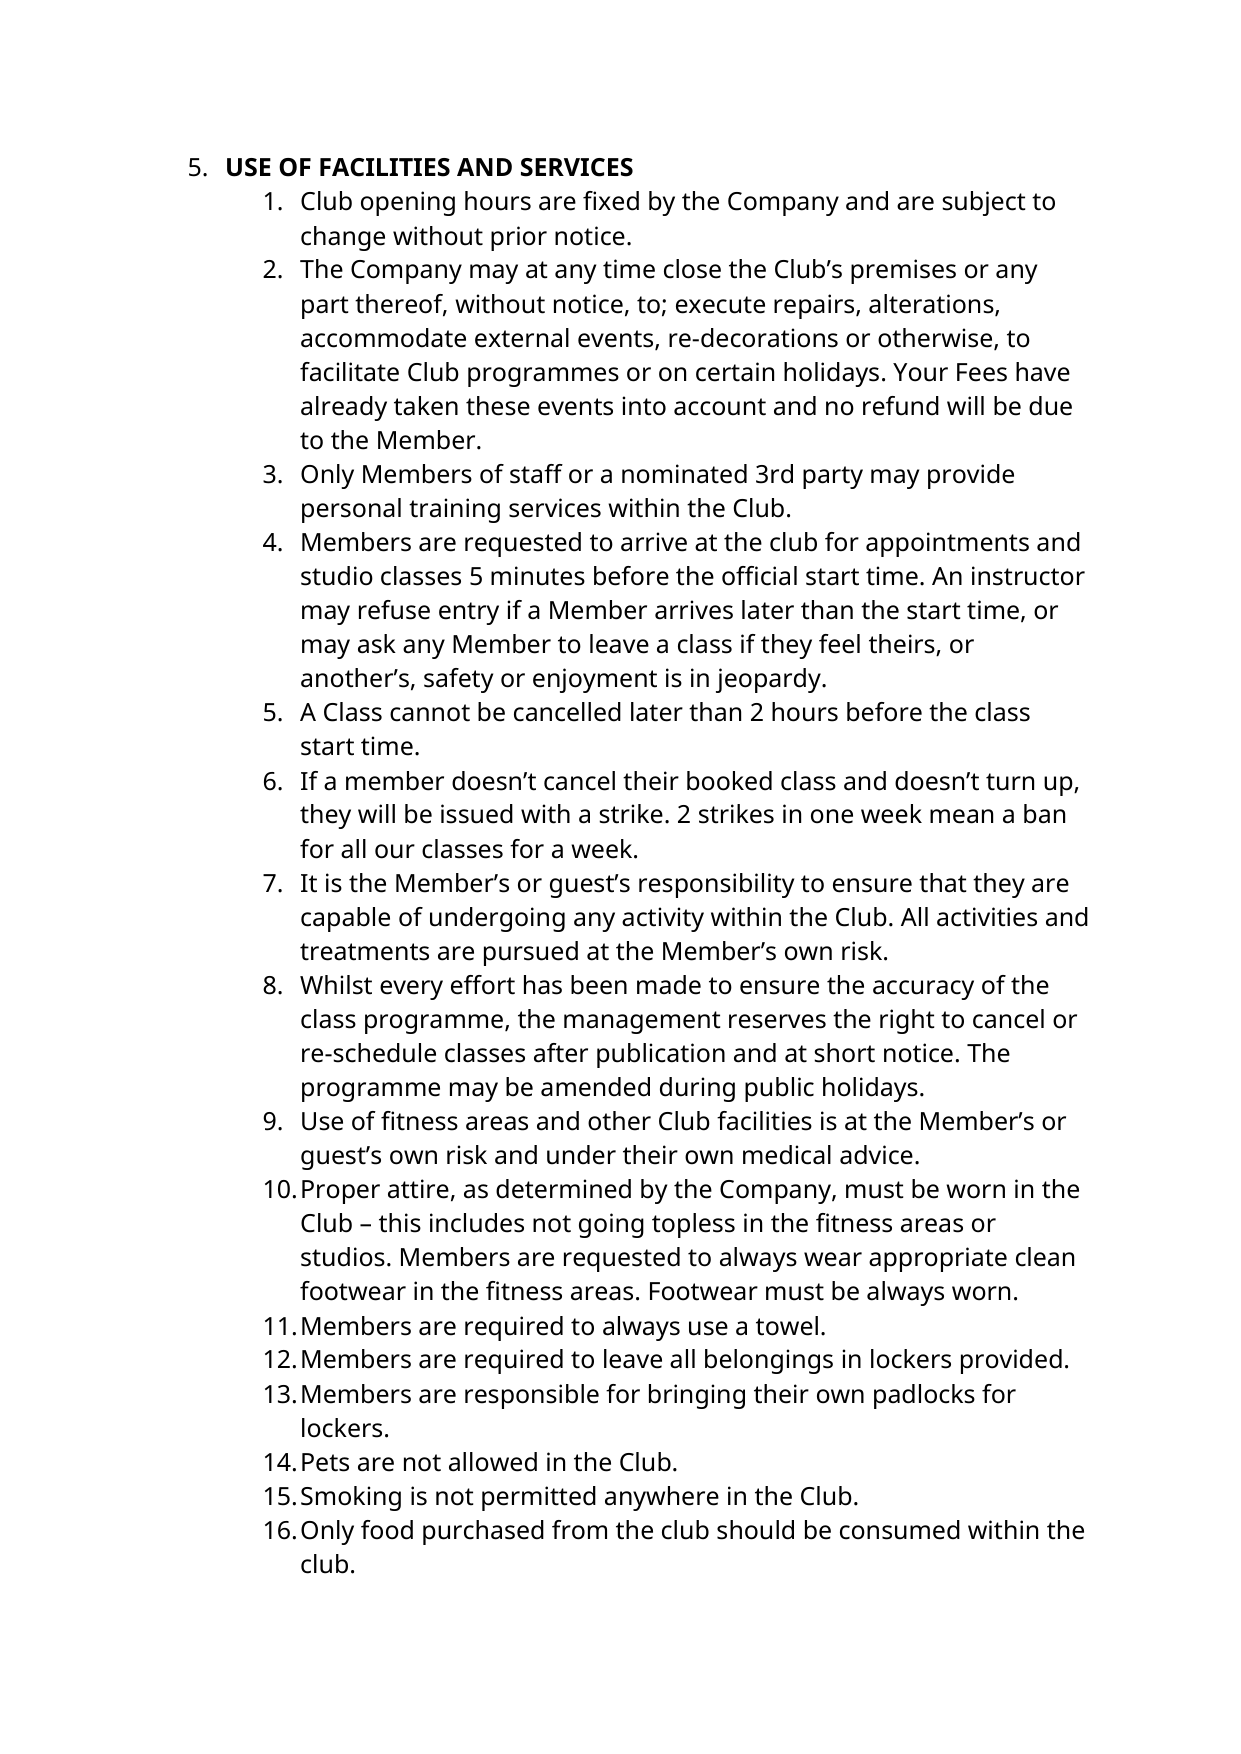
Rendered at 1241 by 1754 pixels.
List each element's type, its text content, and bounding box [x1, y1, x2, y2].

list Only food purchased from the club should be consumed within the club. [262, 1512, 1090, 1581]
list USE OF FACILITIES AND SERVICES [187, 150, 1090, 184]
list A Class cannot be cancelled later than 2 hours before the class start time. [262, 695, 1090, 763]
list If a member doesn’t cancel their booked class and doesn’t turn up, they will be issued with a strike. 2 strikes in one week mean a ban for all our classes for a week. [262, 763, 1090, 865]
list Whilst every effort has been made to ensure the accuracy of the class programme, the management reserves the right to cancel or re-schedule classes after publication and at short notice. The programme may be amended during public holidays. [262, 967, 1090, 1104]
list Pets are not allowed in the Club. [262, 1444, 1090, 1478]
list Use of fitness areas and other Club facilities is at the Member’s or guest’s own risk and under their own medical advice. [262, 1104, 1090, 1172]
list Proper attire, as determined by the Company, must be worn in the Club – this includes not going topless in the fitness areas or studios. Members are requested to always wear appropriate clean footwear in the fitness areas. Footwear must be always worn. [262, 1172, 1090, 1308]
list Members are responsible for bringing their own padlocks for lockers. [262, 1376, 1090, 1444]
list Club opening hours are fixed by the Company and are subject to change without prior notice. [262, 184, 1090, 252]
list The Company may at any time close the Club’s premises or any part thereof, without notice, to; execute repairs, alterations, accommodate external events, re-decorations or otherwise, to facilitate Club programmes or on certain holidays. Your Fees have already taken these events into account and no refund will be due to the Member. [262, 252, 1090, 457]
list Members are required to always use a towel. [262, 1308, 1090, 1342]
list It is the Member’s or guest’s responsibility to ensure that they are capable of undergoing any activity within the Club. All activities and treatments are pursued at the Member’s own risk. [262, 865, 1090, 967]
list Smoking is not permitted anywhere in the Club. [262, 1478, 1090, 1512]
list Members are required to leave all belongings in lockers provided. [262, 1342, 1090, 1376]
list Members are requested to arrive at the club for appointments and studio classes 5 minutes before the official start time. An instructor may refuse entry if a Member arrives later than the start time, or may ask any Member to leave a class if they feel theirs, or another’s, safety or enjoyment is in jeopardy. [262, 525, 1090, 695]
list Only Members of staff or a nominated 3rd party may provide personal training services within the Club. [262, 457, 1090, 525]
